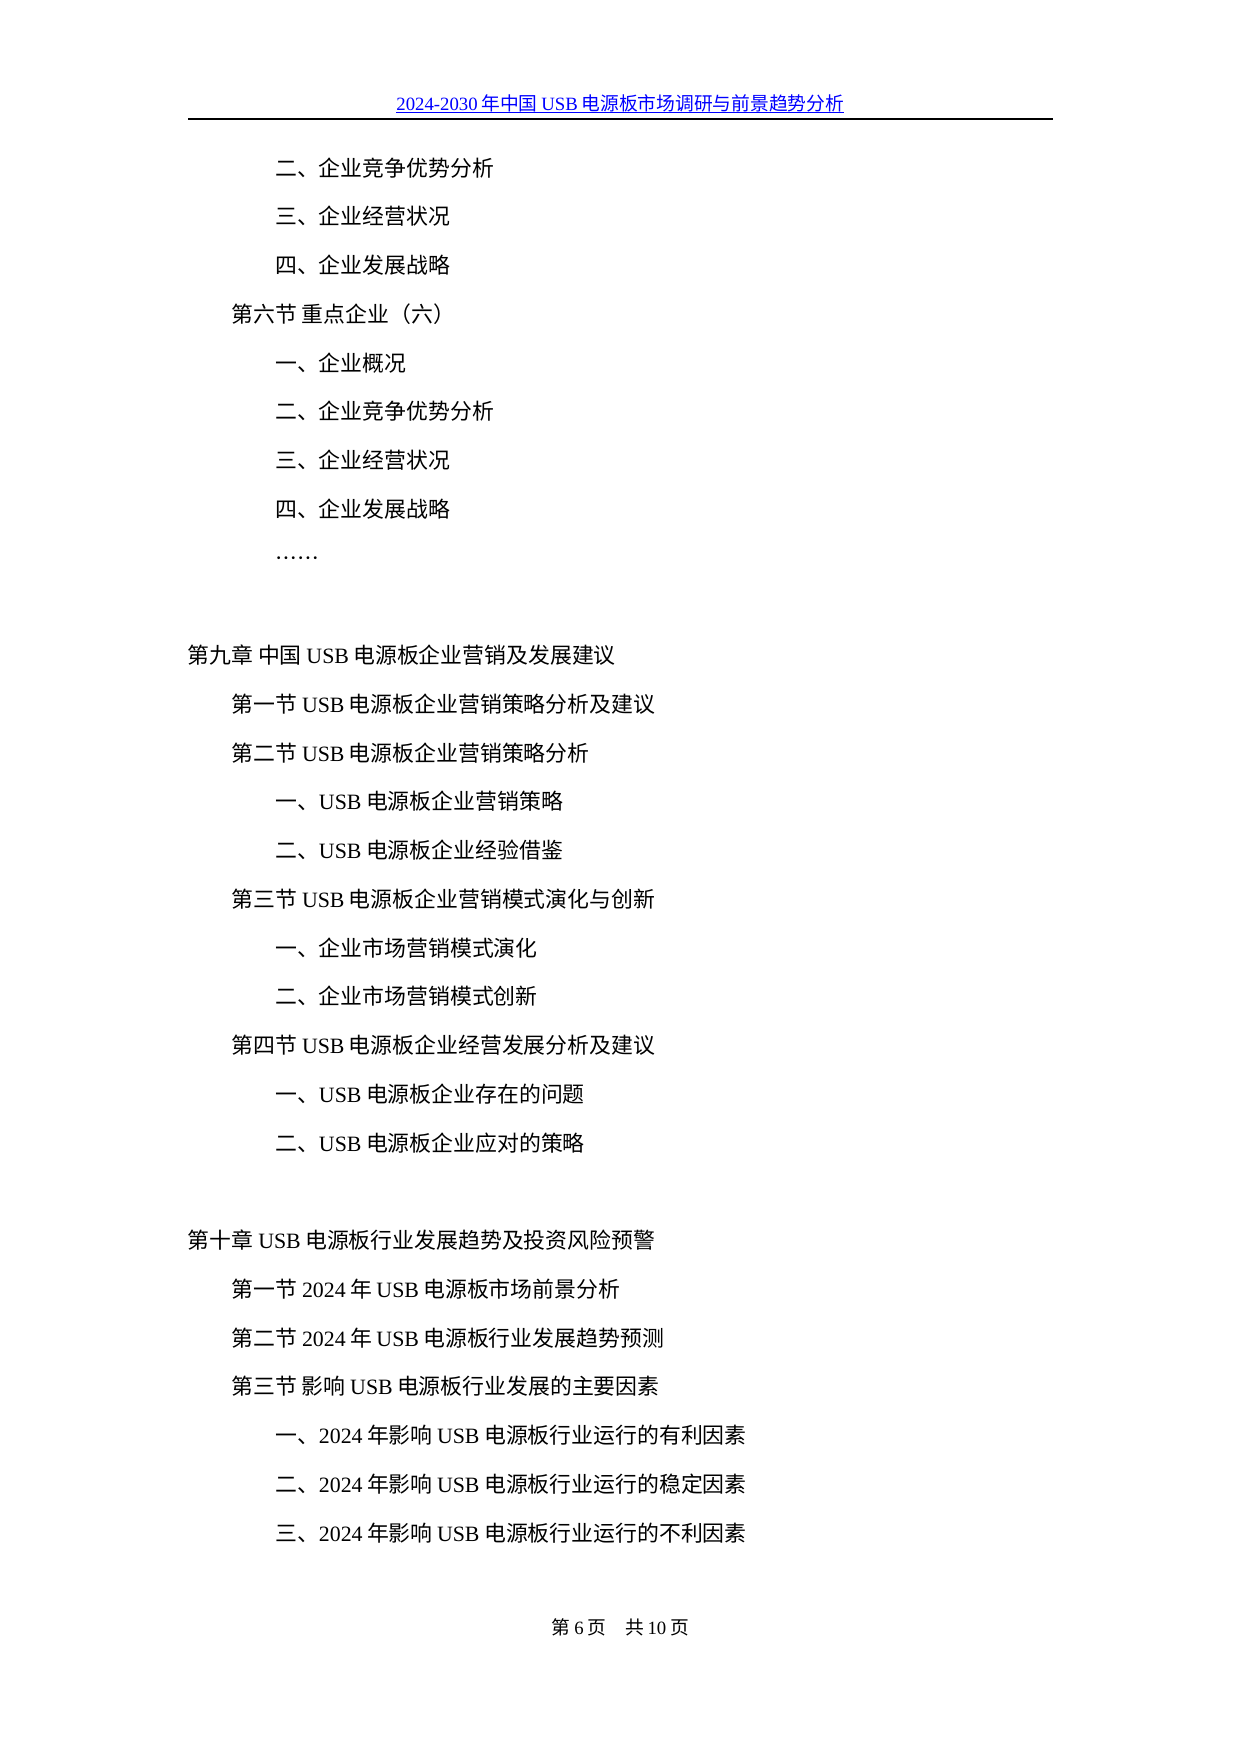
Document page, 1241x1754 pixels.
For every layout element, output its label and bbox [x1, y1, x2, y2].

text [187, 150, 1053, 1548]
